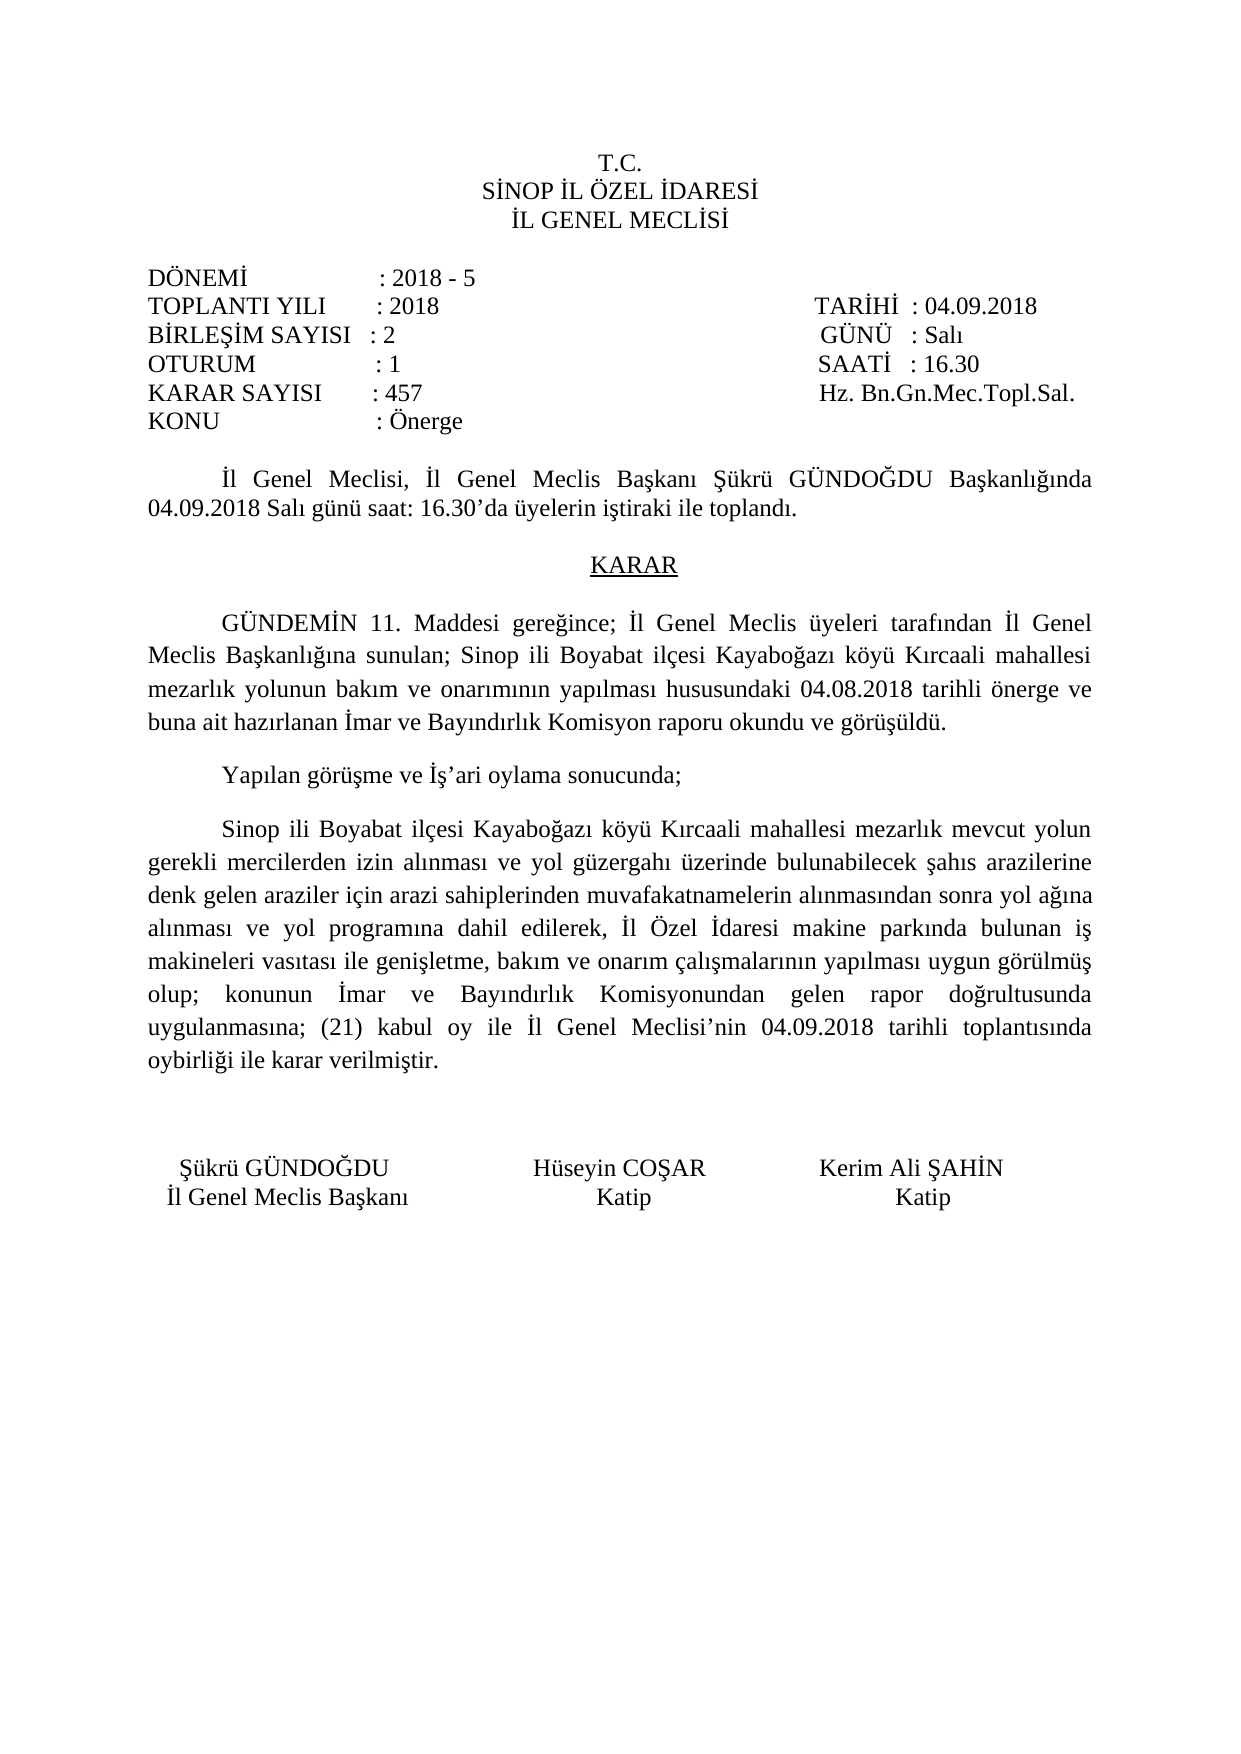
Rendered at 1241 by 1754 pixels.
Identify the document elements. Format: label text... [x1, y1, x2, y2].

text İl Genel Meclisi, İl Genel Meclis Başkanı Şükrü GÜNDOĞDU Başkanlığında 04.09.2018 Salı günü saat: 16.30’da üyelerin iştiraki ile toplandı. [148, 464, 1093, 521]
text Şükrü GÜNDOĞDU Hüseyin COŞAR Kerim Ali ŞAHİN [148, 1153, 1093, 1182]
text OTURUM : 1 SAATİ : 16.30 [148, 349, 1093, 378]
text TOPLANTI YILI : 2018 TARİHİ : 04.09.2018 [148, 291, 1093, 320]
text KONU : Önerge [148, 406, 1093, 435]
text Sinop ili Boyabat ilçesi Kayaboğazı köyü Kırcaali mahallesi mezarlık mevcut yolun gerekli mercilerden izin alınması ve yol güzergahı üzerinde bulunabilecek şahıs arazilerine denk gelen araziler için arazi sahiplerinden muvafakatnamelerin alınmasından sonra yol ağına alınması ve yol programına dahil edilerek, İl Özel İdaresi makine parkında bulunan iş makineleri vasıtası ile genişletme, bakım ve onarım çalışmalarının yapılması uygun görülmüş olup; konunun İmar ve Bayındırlık Komisyonundan gelen rapor doğrultusunda uygulanmasına; (21) kabul oy ile İl Genel Meclisi’nin 04.09.2018 tarihli toplantısında oybirliği ile karar verilmiştir. [148, 814, 1093, 1074]
text DÖNEMİ : 2018 - 5 [148, 263, 1093, 291]
text KARAR SAYISI : 457 Hz. Bn.Gn.Mec.Topl.Sal. [148, 378, 1093, 406]
text T.C. [148, 148, 1093, 176]
text BİRLEŞİM SAYISI : 2 GÜNÜ : Salı [148, 320, 1093, 349]
text KARAR [516, 550, 1093, 579]
text Yapılan görüşme ve İş’ari oylama sonucunda; [148, 761, 1093, 789]
text SİNOP İL ÖZEL İDARESİ [148, 176, 1093, 205]
text İL GENEL MECLİSİ [148, 205, 1093, 234]
text İl Genel Meclis Başkanı Katip Katip [148, 1182, 1093, 1211]
text GÜNDEMİN 11. Maddesi gereğince; İl Genel Meclis üyeleri tarafından İl Genel Meclis Başkanlığına sunulan; Sinop ili Boyabat ilçesi Kayaboğazı köyü Kırcaali mahallesi mezarlık yolunun bakım ve onarımının yapılması hususundaki 04.08.2018 tarihli önerge ve buna ait hazırlanan İmar ve Bayındırlık Komisyon raporu okundu ve görüşüldü. [148, 608, 1093, 735]
